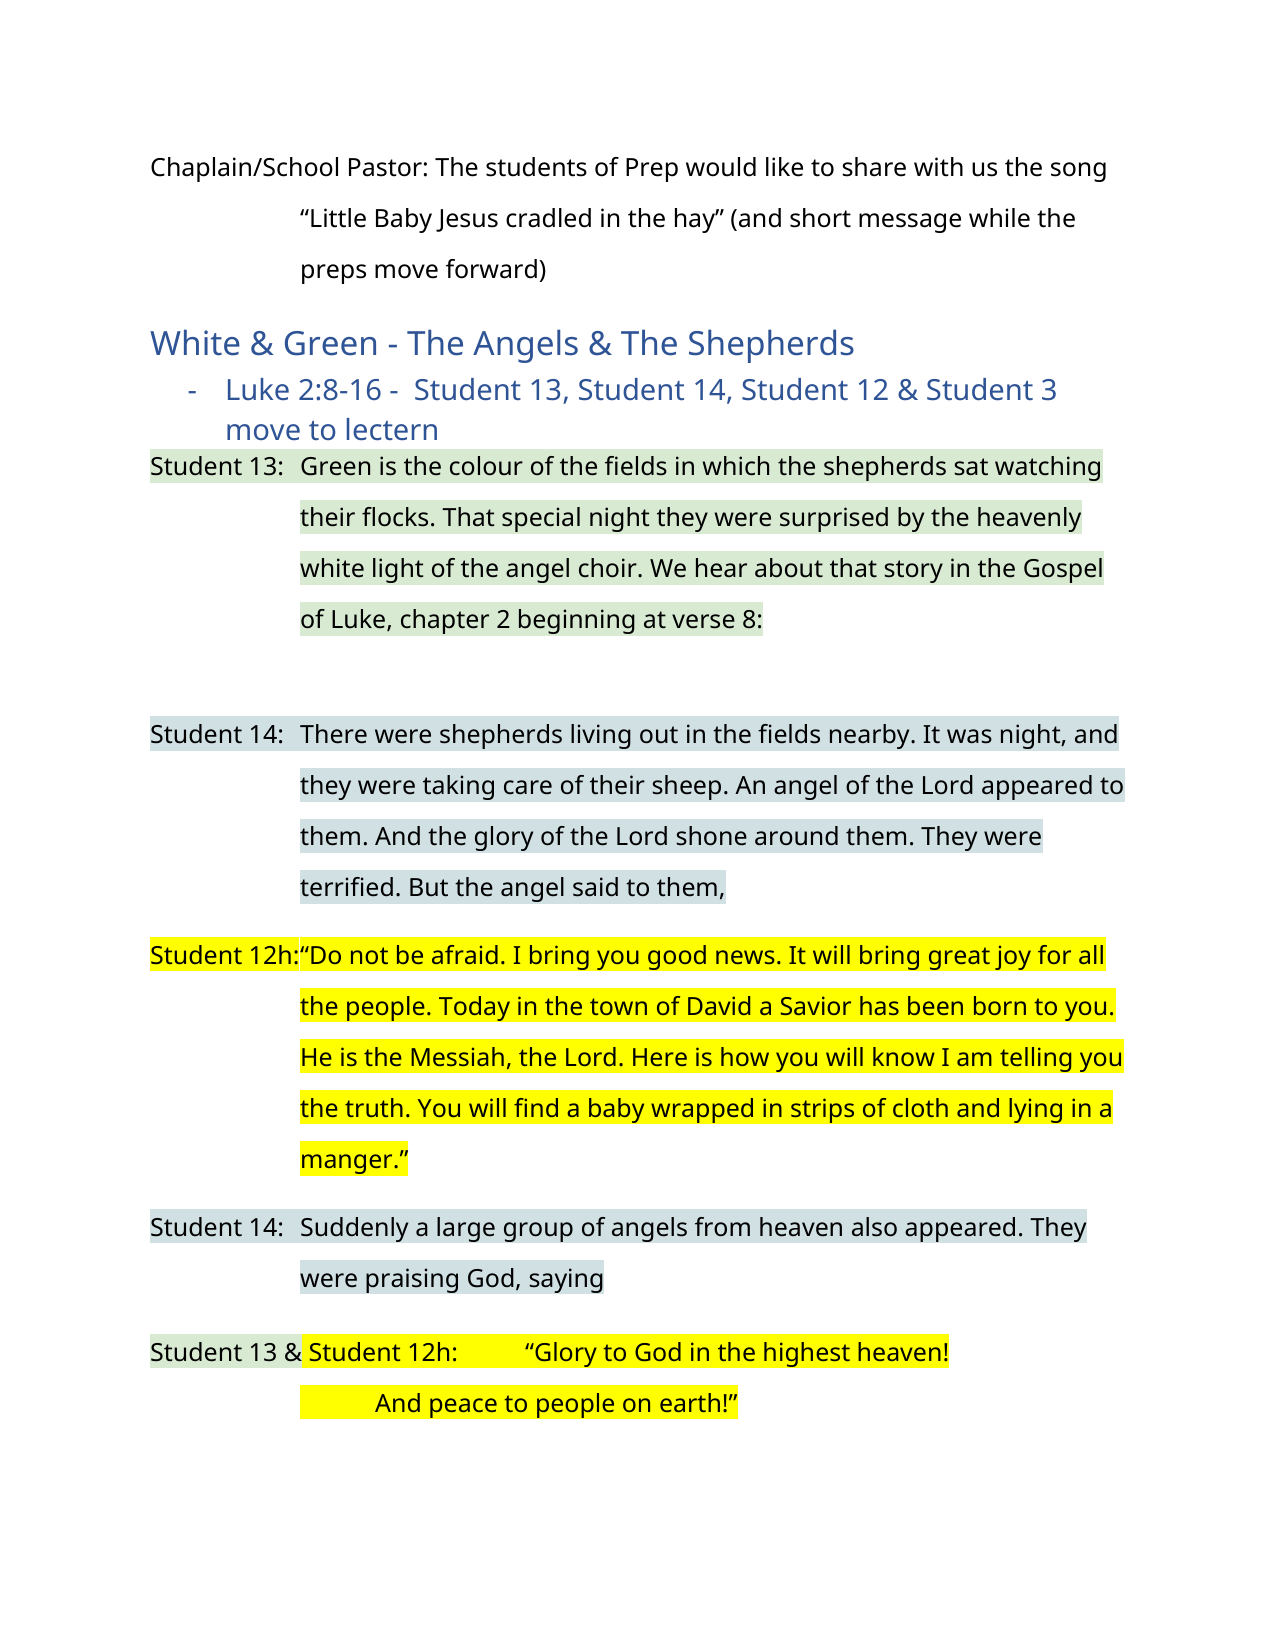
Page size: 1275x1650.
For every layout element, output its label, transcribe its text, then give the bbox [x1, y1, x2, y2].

text Student 12h: “Do not be afraid. I bring you good news. It will bring great joy for all the people. Today in the town of David a Savior has been born to you. He is the Messiah, the Lord. Here is how you will know I am telling you the truth. You will find a baby wrapped in strips of cloth and lying in a manger.” [150, 937, 1125, 1176]
text Student 13 & Student 12h: “Glory to God in the highest heaven! And peace to people on earth!” [150, 1334, 1125, 1419]
subtitle Luke 2:8-16 - Student 13, Student 14, Student 12 & Student 3 move to lectern [187, 369, 1125, 449]
text Student 14: There were shepherds living out in the fields nearby. It was night, and they were taking care of their sheep. An angel of the Lord appeared to them. And the glory of the Lord shone around them. They were terrified. But the angel said to them, [150, 716, 1125, 904]
text Chaplain/School Pastor: The students of Prep would like to share with us the song “Little Baby Jesus cradled in the hay” (and short message while the preps move forward) [150, 150, 1125, 286]
text Student 13: Green is the colour of the fields in which the shepherds sat watching their flocks. That special night they were surprised by the heavenly white light of the angel choir. We hear about that story in the Gospel of Luke, chapter 2 beginning at verse 8: [150, 449, 1125, 636]
text Student 14: Suddenly a large group of angels from heaven also appeared. They were praising God, saying [150, 1209, 1125, 1294]
subtitle White & Green - The Angels & The Shepherds [150, 320, 1125, 365]
